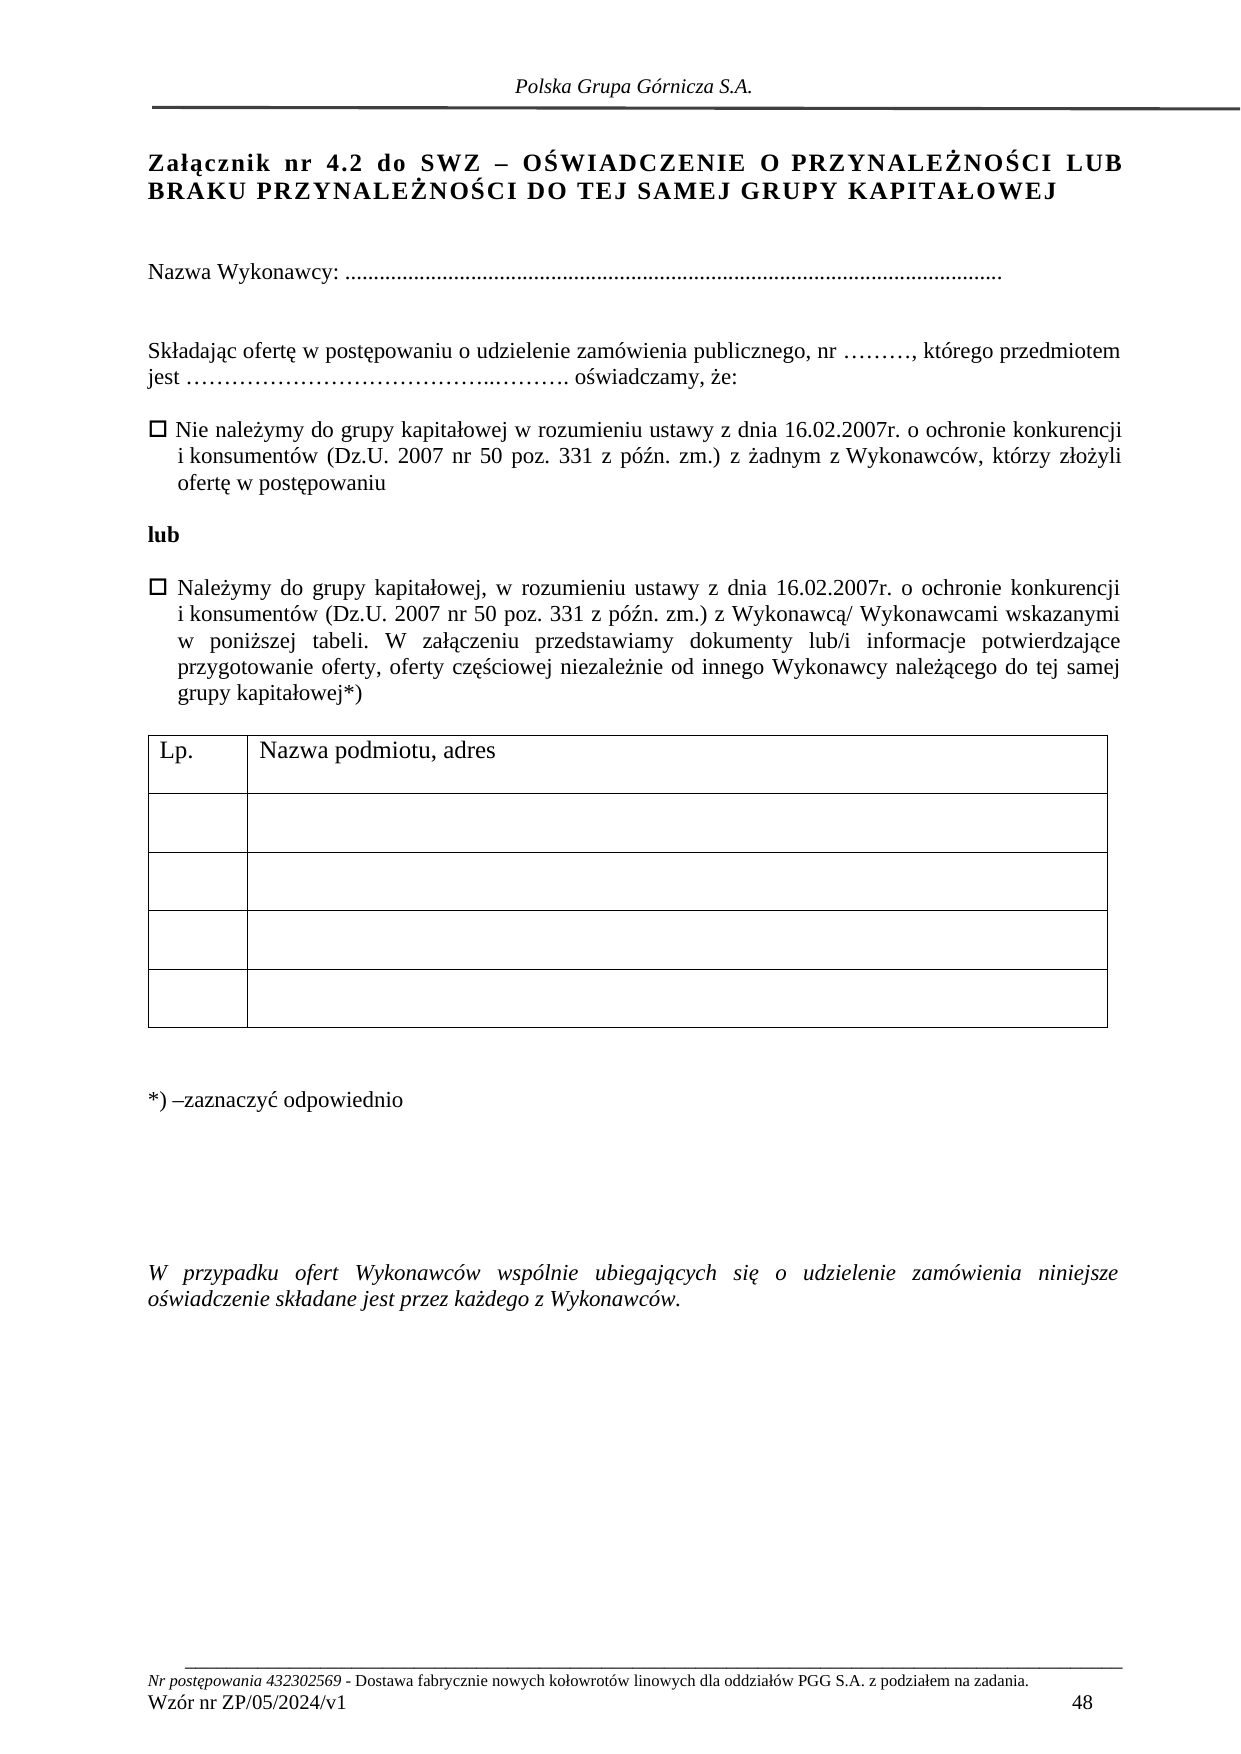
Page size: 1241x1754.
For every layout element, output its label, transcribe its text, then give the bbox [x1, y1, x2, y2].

table_cell [248, 853, 1107, 910]
table_cell [149, 970, 247, 1027]
text Składając ofertę w postępowaniu o udzielenie zamówienia publicznego, nr ………, którego przedmiotem jest …………………………………..………. oświadczamy, że: [148, 337, 1122, 389]
table_cell [248, 911, 1107, 969]
text Nazwa Wykonawcy: ................................................................................................................... [148, 258, 1122, 284]
table_cell [149, 794, 247, 852]
list Nie należymy do grupy kapitałowej w rozumieniu ustawy z dnia 16.02.2007r. o ochronie konkurencji i konsumentów (Dz.U. 2007 nr 50 poz. 331 z późn. zm.) z żadnym z Wykonawców, którzy złożyli ofertę w postępowaniu [148, 416, 1122, 495]
text Załącznik nr 4.2 do SWZ – OŚWIADCZENIE O PRZYNALEŻNOŚCI LUB BRAKU PRZYNALEŻNOŚCI DO TEJ SAMEJ GRUPY KAPITAŁOWEJ [148, 148, 1122, 205]
table_cell [248, 794, 1107, 852]
text *) –zaznaczyć odpowiednio [148, 1086, 1122, 1112]
table_cell [149, 853, 247, 910]
text Należymy do grupy kapitałowej, w rozumieniu ustawy z dnia 16.02.2007r. o ochronie konkurencji i konsumentów (Dz.U. 2007 nr 50 poz. 331 z późn. zm.) z Wykonawcą/ Wykonawcami wskazanymi w poniższej tabeli. W załączeniu przedstawiamy dokumenty lub/i informacje potwierdzające przygotowanie oferty, oferty częściowej niezależnie od innego Wykonawcy należącego do tej samej grupy kapitałowej*) [148, 574, 1122, 706]
table_cell [149, 911, 247, 969]
text W przypadku ofert Wykonawców wspólnie ubiegających się o udzielenie zamówienia niniejsze oświadczenie składane jest przez każdego z Wykonawców. [148, 1259, 1122, 1312]
table_header Lp. [149, 736, 247, 793]
text lub [148, 521, 1122, 548]
table_cell [248, 970, 1107, 1027]
table_header Nazwa podmiotu, adres [248, 736, 1107, 793]
